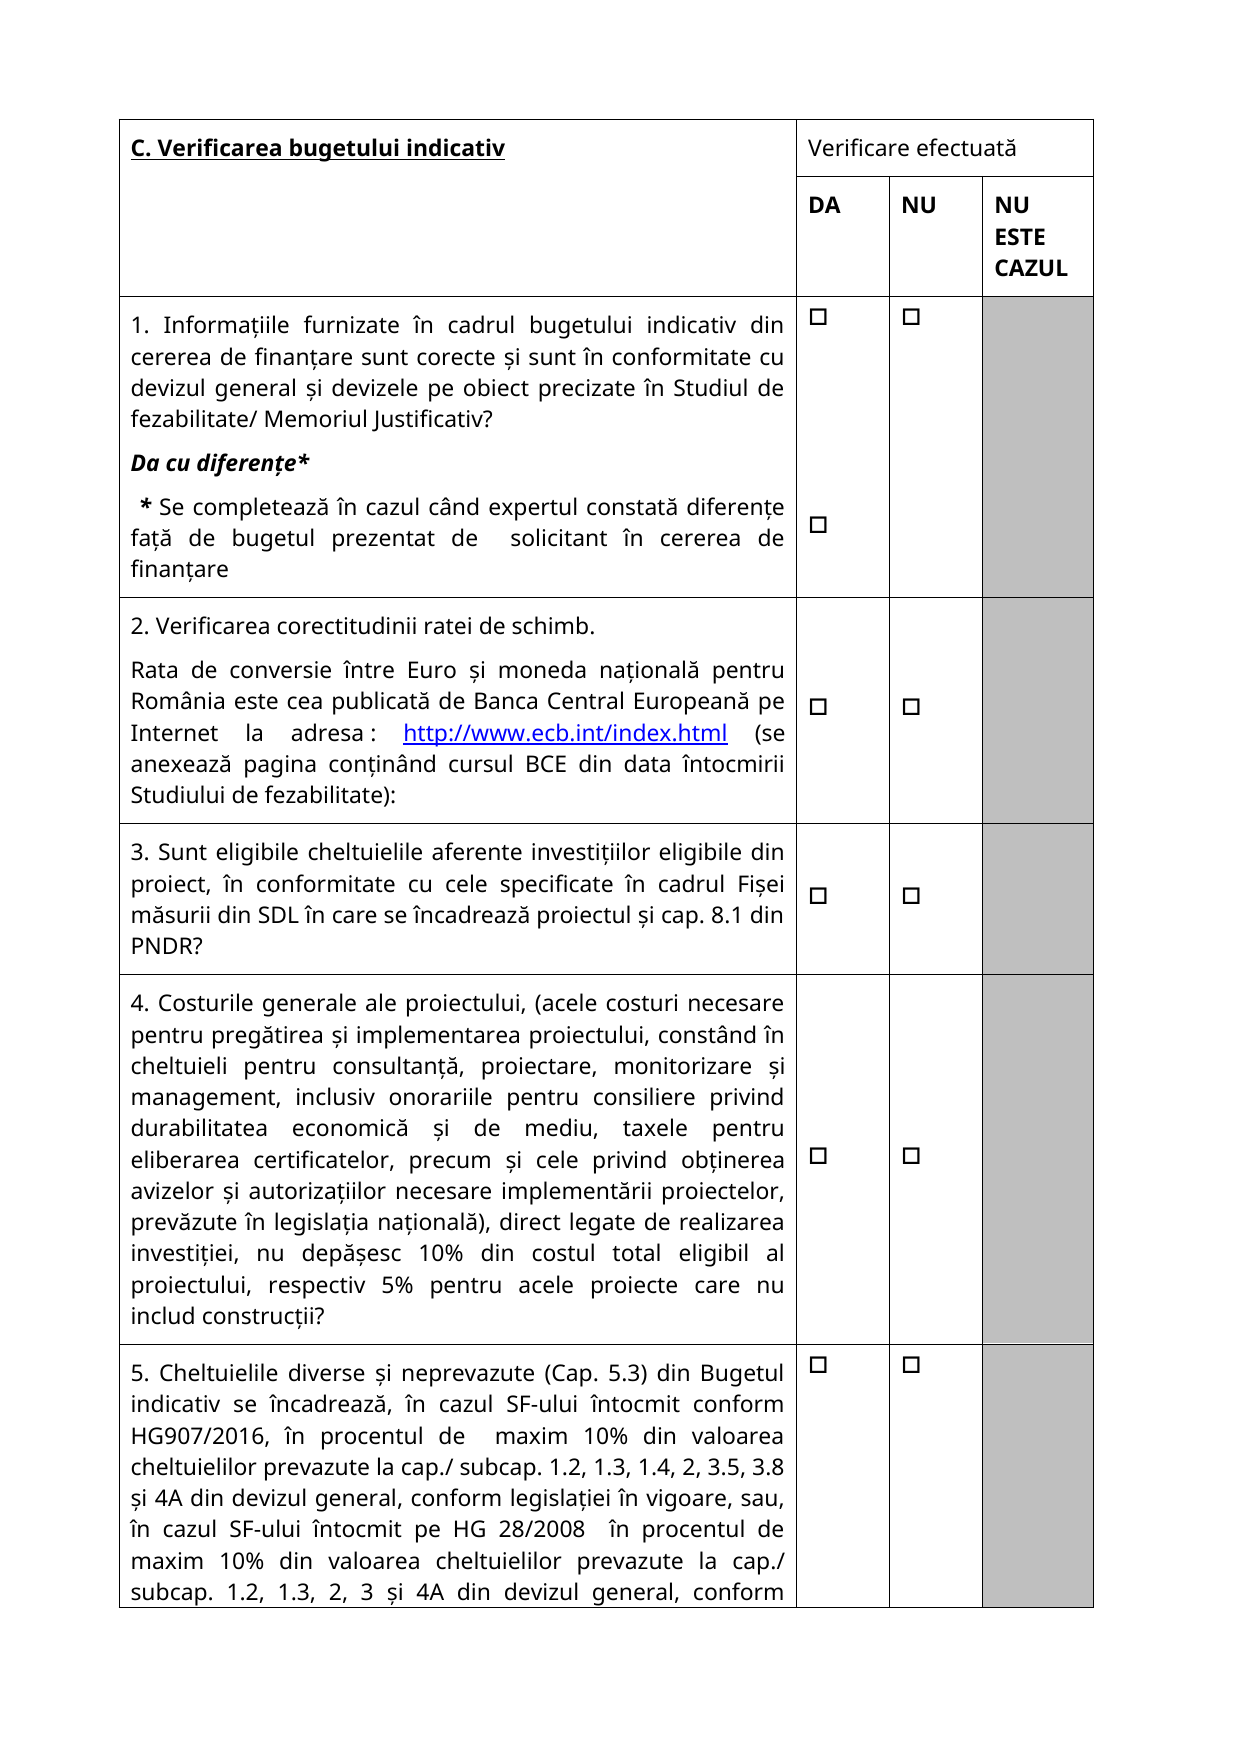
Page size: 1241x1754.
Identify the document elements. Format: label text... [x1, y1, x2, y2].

table_header Verificare efectuată [797, 120, 1093, 176]
table_cell [983, 1345, 1093, 1607]
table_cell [120, 1345, 796, 1607]
table_cell [797, 297, 889, 597]
table_cell [890, 1345, 982, 1607]
table_cell 3. Sunt eligibile cheltuielile aferente investițiilor eligibile din proiect, în conformitate cu cele specificate în cadrul Fișei măsurii din SDL în care se încadrează proiectul și cap. 8.1 din PNDR? [120, 824, 796, 974]
table_cell DA [797, 177, 889, 296]
table_header C. Verificarea bugetului indicativ [120, 120, 796, 296]
table_cell [890, 297, 982, 597]
table_cell [797, 598, 889, 823]
table_cell [983, 824, 1093, 974]
table_cell 1. Informaţiile furnizate în cadrul bugetului indicativ din cererea de finanţare sunt corecte şi sunt în conformitate cu devizul general şi devizele pe obiect precizate în Studiul de fezabilitate/ Memoriul Justificativ? Da cu diferenţe* * Se completează în cazul când expertul constată diferenţe faţă de bugetul prezentat de solicitant în cererea de finanţare [120, 297, 796, 597]
table_cell NU [890, 177, 982, 296]
table_cell NU ESTE CAZUL [983, 177, 1093, 296]
table_cell [983, 598, 1093, 823]
table_cell 2. Verificarea corectitudinii ratei de schimb. Rata de conversie între Euro şi moneda naţională pentru România este cea publicată de Banca Central Europeană pe Internet la adresa : http://www.ecb.int/index.html (se anexează pagina conţinând cursul BCE din data întocmirii Studiului de fezabilitate): [120, 598, 796, 823]
table_cell [797, 824, 889, 974]
table_cell [983, 297, 1093, 597]
table_cell [890, 975, 982, 1343]
table_cell [983, 975, 1093, 1343]
table_cell 4. Costurile generale ale proiectului, (acele costuri necesare pentru pregătirea şi implementarea proiectului, constând în cheltuieli pentru consultanţă, proiectare, monitorizare şi management, inclusiv onorariile pentru consiliere privind durabilitatea economică şi de mediu, taxele pentru eliberarea certificatelor, precum şi cele privind obţinerea avizelor şi autorizaţiilor necesare implementării proiectelor, prevăzute în legislaţia naţională), direct legate de realizarea investiției, nu depăşesc 10% din costul total eligibil al proiectului, respectiv 5% pentru acele proiecte care nu includ construcţii? [120, 975, 796, 1343]
table_cell [890, 824, 982, 974]
table_cell [797, 1345, 889, 1607]
table_cell [890, 598, 982, 823]
table_cell [797, 975, 889, 1343]
